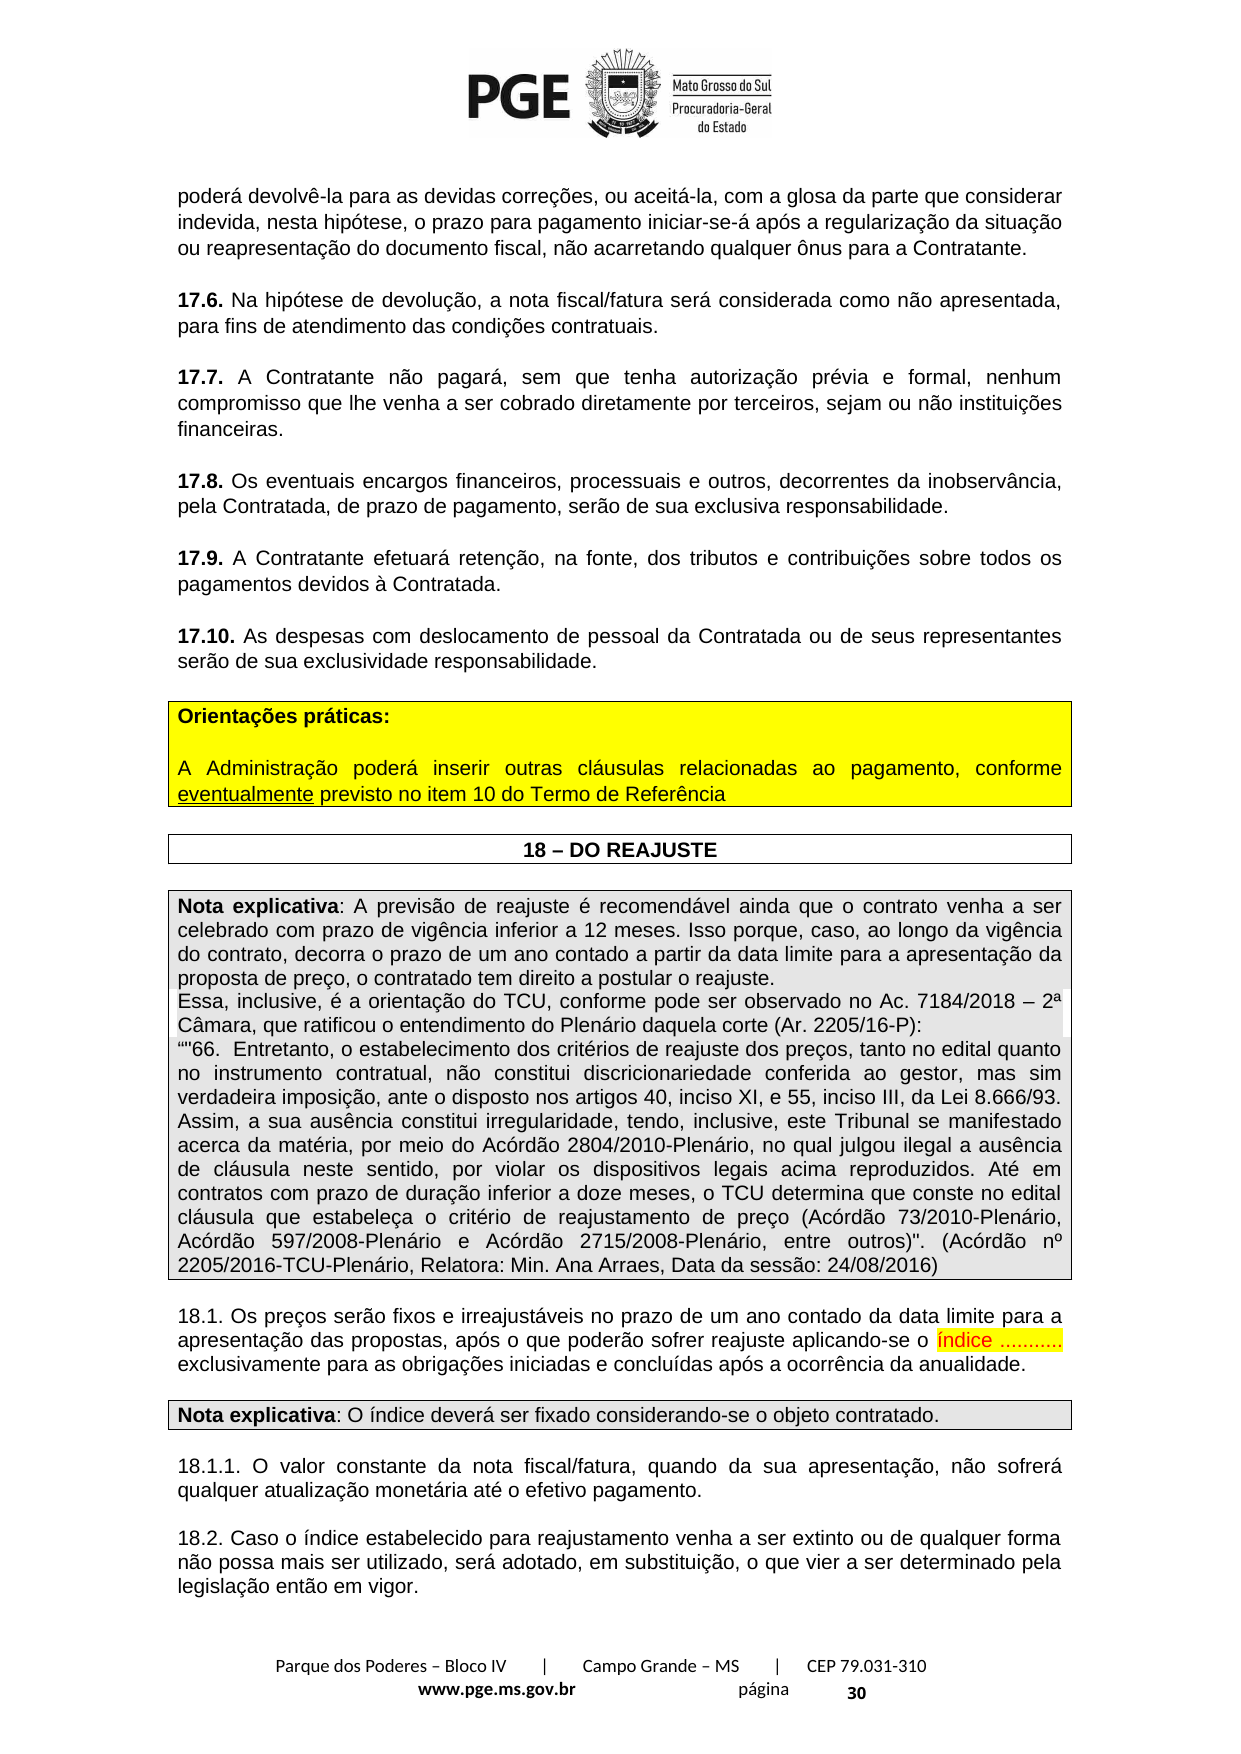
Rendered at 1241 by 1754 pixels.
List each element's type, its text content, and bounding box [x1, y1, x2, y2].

text Nota explicativa: O índice deverá ser fixado considerando-se o objeto contratado. [169, 1401, 1071, 1429]
text 17.10. As despesas com deslocamento de pessoal da Contratada ou de seus representantes serão de sua exclusividade responsabilidade. [177, 623, 1063, 673]
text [177, 184, 1063, 260]
text 17.7. A Contratante não pagará, sem que tenha autorização prévia e formal, nenhum compromisso que lhe venha a ser cobrado diretamente por terceiros, sejam ou não instituições financeiras. [177, 365, 1063, 441]
text 18 – DO REAJUSTE [169, 835, 1071, 863]
text 17.9. A Contratante efetuará retenção, na fonte, dos tributos e contribuições sobre todos os pagamentos devidos à Contratada. [177, 546, 1063, 596]
text 17.8. Os eventuais encargos financeiros, processuais e outros, decorrentes da inobservância, pela Contratada, de prazo de pagamento, serão de sua exclusiva responsabilidade. [177, 468, 1063, 518]
text Essa, inclusive, é a orientação do TCU, conforme pode ser observado no Ac. 7184/2018 – 2ª Câmara, que ratificou o entendimento do Plenário daquela corte (Ar. 2205/16-P): [177, 989, 1063, 1034]
picture [468, 48, 772, 138]
text A Administração poderá inserir outras cláusulas relacionadas ao pagamento, conforme eventualmente previsto no item 10 do Termo de Referência [169, 753, 1071, 806]
text Nota explicativa: A previsão de reajuste é recomendável ainda que o contrato venha a ser celebrado com prazo de vigência inferior a 12 meses. Isso porque, caso, ao longo da vigência do contrato, decorra o prazo de um ano contado a partir da data limite para a apresentação da proposta de preço, o contratado tem direito a postular o reajuste. [169, 891, 1071, 989]
text 18.2. Caso o índice estabelecido para reajustamento venha a ser extinto ou de qualquer forma não possa mais ser utilizado, será adotado, em substituição, o que vier a ser determinado pela legislação então em vigor. [177, 1526, 1063, 1598]
text 18.1.1. O valor constante da nota fiscal/fatura, quando da sua apresentação, não sofrerá qualquer atualização monetária até o efetivo pagamento. [177, 1454, 1063, 1502]
text 17.6. Na hipótese de devolução, a nota fiscal/fatura será considerada como não apresentada, para fins de atendimento das condições contratuais. [177, 288, 1063, 337]
text “"66. Entretanto, o estabelecimento dos critérios de reajuste dos preços, tanto no edital quanto no instrumento contratual, não constitui discricionariedade conferida ao gestor, mas sim verdadeira imposição, ante o disposto nos artigos 40, inciso XI, e 55, inciso III, da Lei 8.666/93. Assim, a sua ausência constitui irregularidade, tendo, inclusive, este Tribunal se manifestado acerca da matéria, por meio do Acórdão 2804/2010-Plenário, no qual julgou ilegal a ausência de cláusula neste sentido, por violar os dispositivos legais acima reproduzidos. Até em contratos com prazo de duração inferior a doze meses, o TCU determina que conste no edital cláusula que estabeleça o critério de reajustamento de preço (Acórdão 73/2010-Plenário, Acórdão 597/2008-Plenário e Acórdão 2715/2008-Plenário, entre outros)". (Acórdão nº 2205/2016-TCU-Plenário, Relatora: Min. Ana Arraes, Data da sessão: 24/08/2016) [169, 1034, 1071, 1279]
text Orientações práticas: [169, 702, 1071, 727]
text 18.1. Os preços serão fixos e irreajustáveis no prazo de um ano contado da data limite para a apresentação das propostas, após o que poderão sofrer reajuste aplicando-se o índice ........... exclusivamente para as obrigações iniciadas e concluídas após a ocorrência da anualidade. [177, 1304, 1063, 1376]
